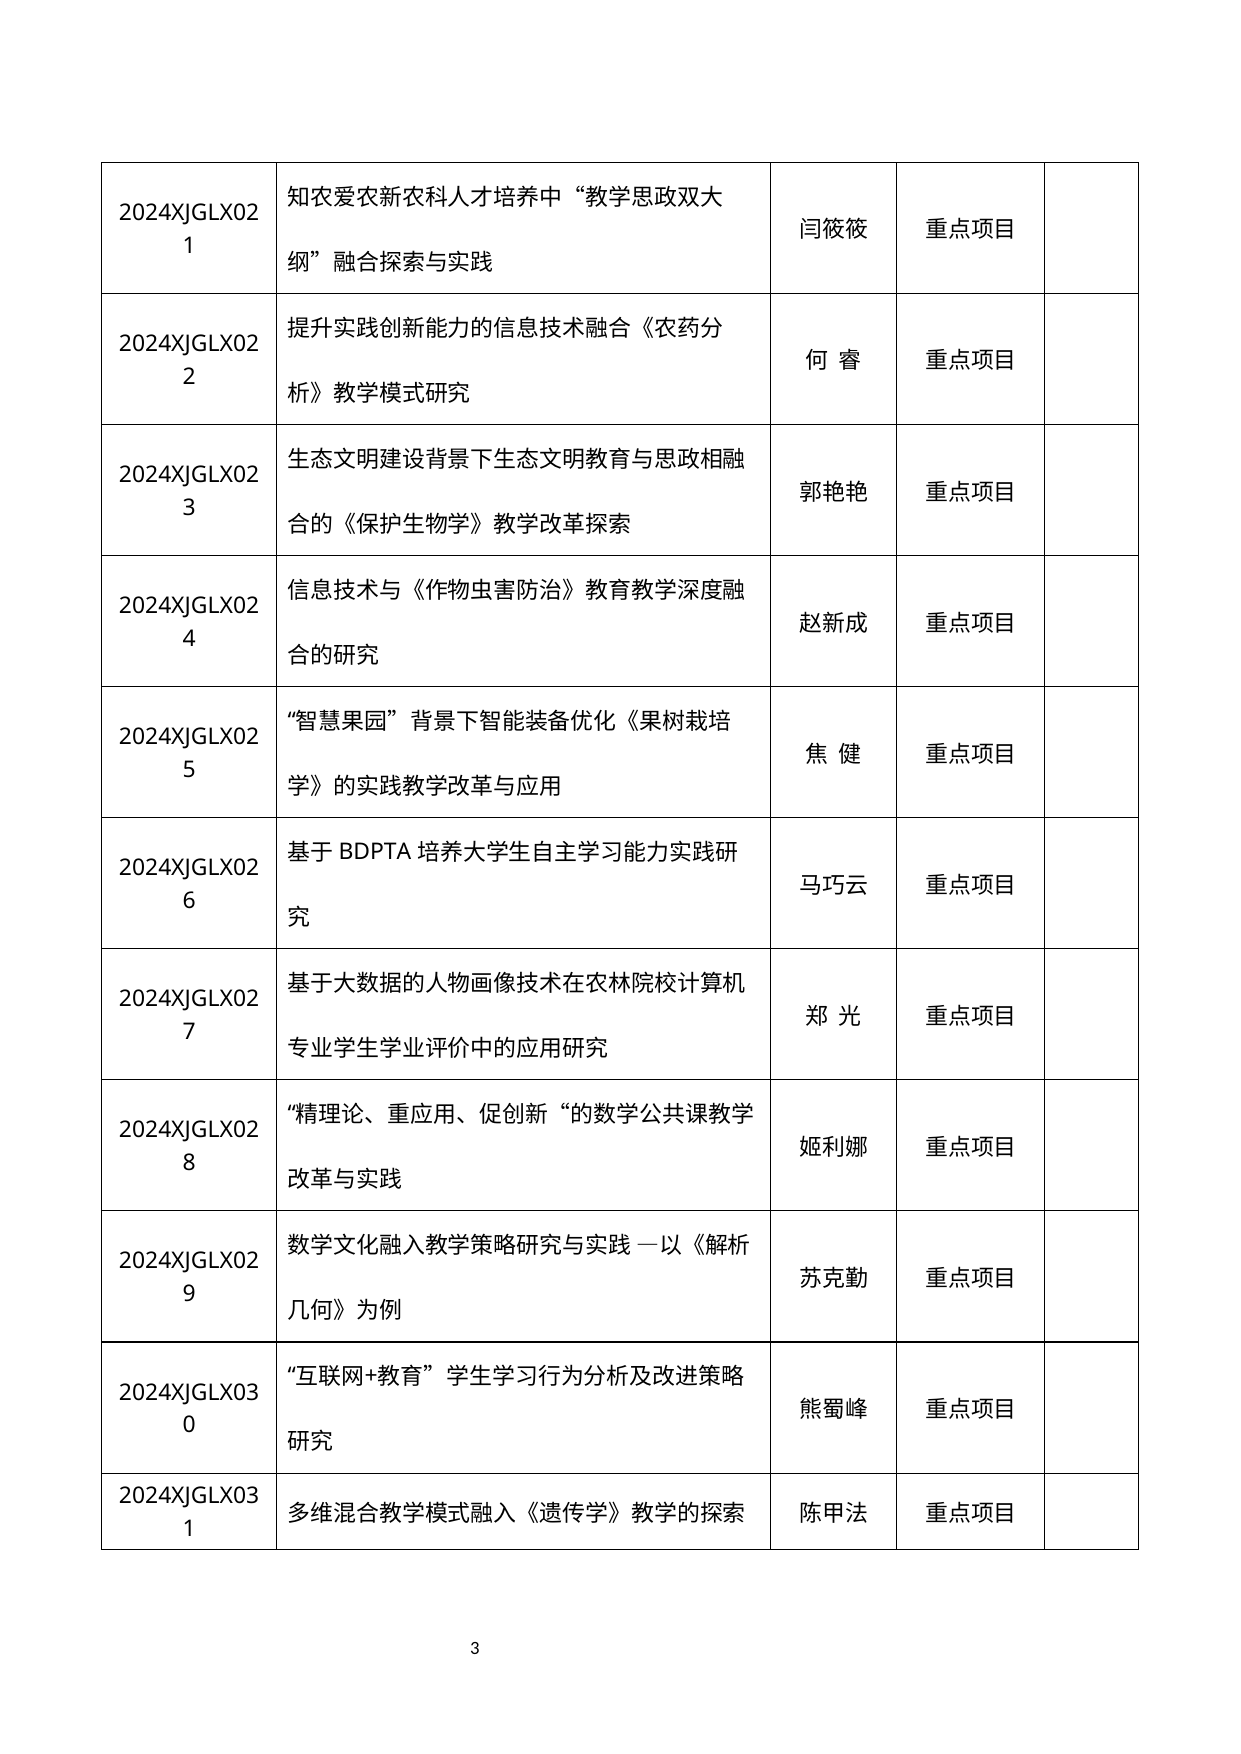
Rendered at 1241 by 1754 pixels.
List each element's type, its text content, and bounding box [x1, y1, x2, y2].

table_cell 郑 光 [771, 949, 896, 1079]
table_cell 闫筱筱 [771, 163, 896, 293]
table_cell 何 睿 [771, 294, 896, 424]
table_cell 姬利娜 [771, 1080, 896, 1210]
table_cell “精理论、重应用、促创新“的数学公共课教学改革与实践 [277, 1080, 770, 1210]
table_cell 苏克勤 [771, 1211, 896, 1341]
table_cell 信息技术与《作物虫害防治》教育教学深度融合的研究 [277, 556, 770, 686]
table_cell 基于大数据的人物画像技术在农林院校计算机专业学生学业评价中的应用研究 [277, 949, 770, 1079]
table_cell 重点项目 [897, 163, 1044, 293]
table_cell 重点项目 [897, 1080, 1044, 1210]
table_cell “互联网+教育”学生学习行为分析及改进策略研究 [277, 1343, 770, 1472]
table_cell [1045, 1211, 1138, 1341]
table_cell [1045, 687, 1138, 817]
table_cell 2024XJGLX023 [102, 425, 276, 555]
table_cell [1045, 556, 1138, 686]
table_cell 2024XJGLX028 [102, 1080, 276, 1210]
table_cell 重点项目 [897, 1211, 1044, 1341]
table_cell 重点项目 [897, 294, 1044, 424]
table_cell 重点项目 [897, 1474, 1044, 1549]
table_cell 赵新成 [771, 556, 896, 686]
table_cell 2024XJGLX029 [102, 1211, 276, 1341]
table_cell 2024XJGLX026 [102, 818, 276, 948]
table_cell 焦 健 [771, 687, 896, 817]
table_cell [1045, 1474, 1138, 1549]
table_cell 基于 BDPTA 培养大学生自主学习能力实践研究 [277, 818, 770, 948]
table_cell [1045, 949, 1138, 1079]
table_cell [1045, 1343, 1138, 1472]
table_cell 2024XJGLX030 [102, 1343, 276, 1472]
table_cell 2024XJGLX021 [102, 163, 276, 293]
table_cell 数学文化融入教学策略研究与实践 —以《解析几何》为例 [277, 1211, 770, 1341]
table_cell 重点项目 [897, 556, 1044, 686]
table_cell 重点项目 [897, 1343, 1044, 1472]
table_cell 重点项目 [897, 687, 1044, 817]
table_cell 马巧云 [771, 818, 896, 948]
table_cell 生态文明建设背景下生态文明教育与思政相融合的《保护生物学》教学改革探索 [277, 425, 770, 555]
table_cell 2024XJGLX031 [102, 1474, 276, 1549]
table_cell 重点项目 [897, 425, 1044, 555]
table_cell 知农爱农新农科人才培养中“教学思政双大纲”融合探索与实践 [277, 163, 770, 293]
table_cell 2024XJGLX025 [102, 687, 276, 817]
table_cell [1045, 294, 1138, 424]
table_cell 郭艳艳 [771, 425, 896, 555]
table_cell 2024XJGLX022 [102, 294, 276, 424]
table_cell 重点项目 [897, 818, 1044, 948]
table_cell “智慧果园”背景下智能装备优化《果树栽培学》的实践教学改革与应用 [277, 687, 770, 817]
table_cell [1045, 163, 1138, 293]
table_cell 熊蜀峰 [771, 1343, 896, 1472]
table_cell [1045, 818, 1138, 948]
table_cell [1045, 1080, 1138, 1210]
table_cell [1045, 425, 1138, 555]
table_cell 2024XJGLX027 [102, 949, 276, 1079]
table_cell 2024XJGLX024 [102, 556, 276, 686]
table_cell 提升实践创新能力的信息技术融合《农药分析》教学模式研究 [277, 294, 770, 424]
table_cell 陈甲法 [771, 1474, 896, 1549]
table_cell 重点项目 [897, 949, 1044, 1079]
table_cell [277, 1474, 770, 1549]
